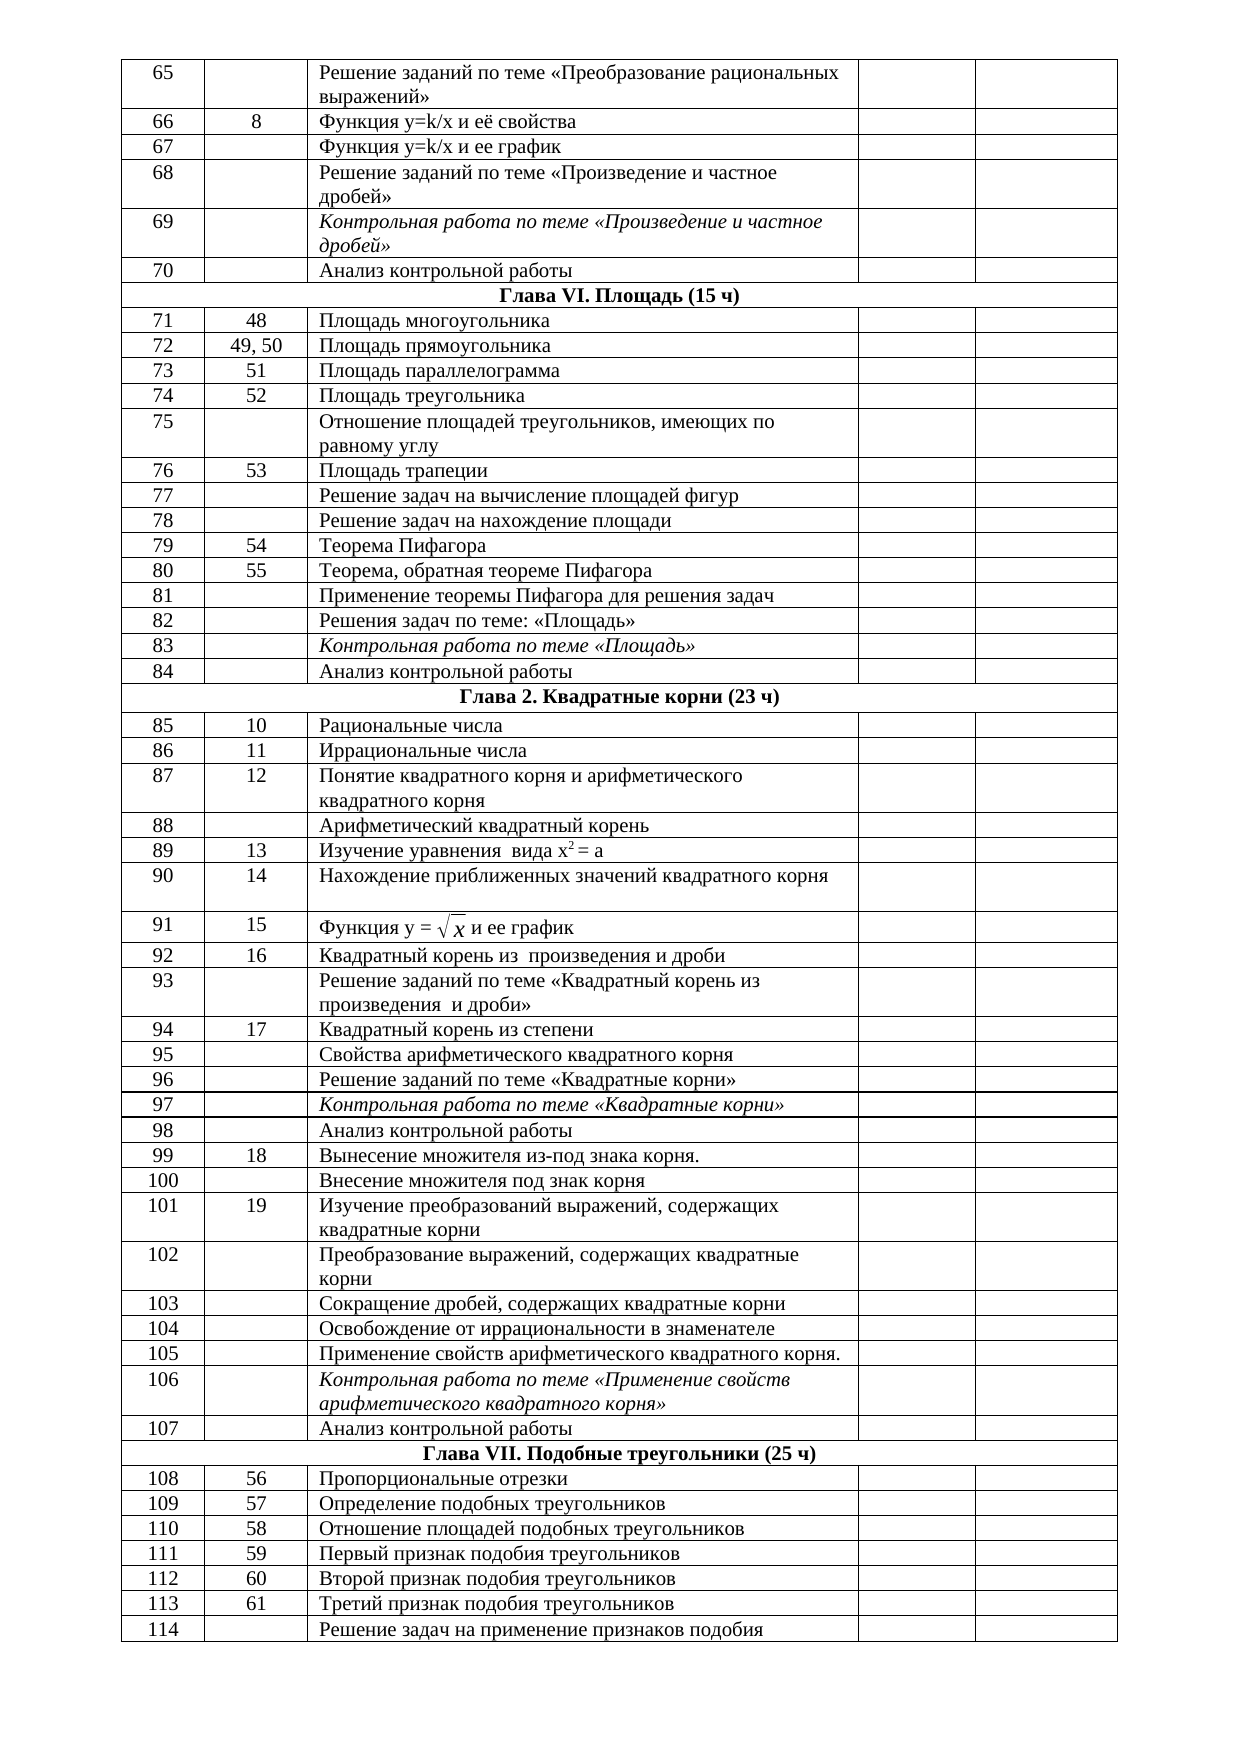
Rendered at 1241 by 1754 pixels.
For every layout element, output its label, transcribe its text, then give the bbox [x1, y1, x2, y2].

table_cell 71 [122, 308, 204, 332]
table_cell Иррациональные числа [308, 738, 858, 762]
table_cell [976, 1067, 1117, 1091]
table_cell [859, 209, 975, 257]
table_cell 52 [205, 384, 307, 407]
table_cell 54 [205, 533, 307, 557]
table_cell [859, 608, 975, 632]
table_cell Функция y=k/x и её свойства [308, 109, 858, 133]
table_cell 77 [122, 483, 204, 507]
table_cell Нахождение приближенных значений квадратного корня [308, 863, 858, 911]
table_cell [859, 1042, 975, 1066]
table_cell [976, 109, 1117, 133]
table_cell [859, 258, 975, 282]
table_cell 18 [205, 1143, 307, 1167]
table_cell 14 [205, 863, 307, 911]
table_cell 101 [122, 1193, 204, 1241]
table_cell 61 [205, 1591, 307, 1615]
table_cell Отношение площадей подобных треугольников [308, 1516, 858, 1540]
table_cell Площадь трапеции [308, 458, 858, 482]
table_cell [205, 1291, 307, 1315]
table_cell 55 [205, 558, 307, 582]
table_cell 53 [205, 458, 307, 482]
table_cell 69 [122, 209, 204, 257]
table_cell [205, 209, 307, 257]
table_cell [976, 358, 1117, 382]
table_cell Контрольная работа по теме «Площадь» [308, 634, 858, 657]
table_cell [859, 1017, 975, 1041]
table_cell 89 [122, 838, 204, 862]
table_cell [976, 1541, 1117, 1565]
table_cell [976, 1143, 1117, 1167]
table_cell [859, 558, 975, 582]
table_cell Свойства арифметического квадратного корня [308, 1042, 858, 1066]
table_cell [859, 508, 975, 532]
table_cell [976, 659, 1117, 683]
table_cell [205, 583, 307, 607]
table_cell [859, 384, 975, 407]
table_cell Глава VI. Площадь (15 ч) [122, 283, 1117, 307]
table_cell 113 [122, 1591, 204, 1615]
table_cell Функция y=k/x и ее график [308, 135, 858, 158]
table_cell Анализ контрольной работы [308, 258, 858, 282]
table_cell 96 [122, 1067, 204, 1091]
table_cell 83 [122, 634, 204, 657]
table_cell [976, 1118, 1117, 1142]
table_cell 67 [122, 135, 204, 158]
table_cell Рациональные числа [308, 713, 858, 737]
table_cell Решение заданий по теме «Произведение и частное дробей» [308, 160, 858, 208]
table_cell 80 [122, 558, 204, 582]
table_cell Контрольная работа по теме «Произведение и частное дробей» [308, 209, 858, 257]
table_cell [976, 1093, 1117, 1116]
table_cell [859, 634, 975, 657]
table_cell Понятие квадратного корня и арифметического квадратного корня [308, 764, 858, 812]
table_cell 65 [122, 60, 204, 108]
table_cell [205, 1341, 307, 1365]
table_cell 19 [205, 1193, 307, 1241]
table_cell Контрольная работа по теме «Квадратные корни» [308, 1093, 858, 1116]
table_cell 15 [205, 912, 307, 942]
table_cell [976, 60, 1117, 108]
table_cell [976, 209, 1117, 257]
table_cell [976, 968, 1117, 1016]
table_cell 91 [122, 912, 204, 942]
table_cell [205, 483, 307, 507]
table_cell [976, 1341, 1117, 1365]
table_cell [859, 1242, 975, 1290]
table_cell 51 [205, 358, 307, 382]
table_cell [976, 1316, 1117, 1340]
table_cell [859, 1616, 975, 1641]
table_cell [976, 409, 1117, 457]
table_cell [976, 943, 1117, 967]
table_cell 70 [122, 258, 204, 282]
table_cell Анализ контрольной работы [308, 1416, 858, 1440]
table_cell 49, 50 [205, 333, 307, 357]
table_cell [859, 838, 975, 862]
table_cell [976, 608, 1117, 632]
table_cell 110 [122, 1516, 204, 1540]
table_cell [976, 558, 1117, 582]
table_cell [976, 1017, 1117, 1041]
table_cell [859, 1516, 975, 1540]
table_cell 86 [122, 738, 204, 762]
table_cell [859, 1291, 975, 1315]
table_cell [859, 358, 975, 382]
table_cell [205, 1616, 307, 1641]
table_cell [205, 1118, 307, 1142]
table_cell 56 [205, 1466, 307, 1490]
table_cell 73 [122, 358, 204, 382]
table_cell Квадратный корень из степени [308, 1017, 858, 1041]
table_cell [859, 1416, 975, 1440]
table_cell 85 [122, 713, 204, 737]
table_cell 60 [205, 1566, 307, 1590]
table_cell 107 [122, 1416, 204, 1440]
table_cell [205, 409, 307, 457]
table_cell [859, 1067, 975, 1091]
table_cell [859, 135, 975, 158]
table_cell [205, 135, 307, 158]
table_cell [205, 508, 307, 532]
table_cell Площадь прямоугольника [308, 333, 858, 357]
table_cell [976, 1366, 1117, 1414]
table_cell [976, 738, 1117, 762]
table_cell [976, 713, 1117, 737]
table_cell [976, 160, 1117, 208]
table_cell Решение заданий по теме «Квадратные корни» [308, 1067, 858, 1091]
table_cell Изучение преобразований выражений, содержащих квадратные корни [308, 1193, 858, 1241]
table_cell 106 [122, 1366, 204, 1414]
table_cell [976, 583, 1117, 607]
table_cell [205, 813, 307, 837]
table_cell [976, 1591, 1117, 1615]
table_cell [976, 1042, 1117, 1066]
table_cell Функция y = и ее график [308, 912, 858, 942]
table_cell [976, 1466, 1117, 1490]
table_cell [859, 912, 975, 942]
table_cell [859, 1316, 975, 1340]
table_cell Арифметический квадратный корень [308, 813, 858, 837]
table_cell Анализ контрольной работы [308, 1118, 858, 1142]
table_cell 76 [122, 458, 204, 482]
table_cell [859, 109, 975, 133]
table_cell 94 [122, 1017, 204, 1041]
table_cell [976, 1616, 1117, 1641]
table_cell Первый признак подобия треугольников [308, 1541, 858, 1565]
table_cell Контрольная работа по теме «Применение свойств арифметического квадратного корня» [308, 1366, 858, 1414]
table_cell 102 [122, 1242, 204, 1290]
table_cell [859, 458, 975, 482]
table_cell Решение задач на нахождение площади [308, 508, 858, 532]
table_cell [205, 258, 307, 282]
table_cell 75 [122, 409, 204, 457]
table_cell 84 [122, 659, 204, 683]
table_cell Третий признак подобия треугольников [308, 1591, 858, 1615]
table_cell Освобождение от иррациональности в знаменателе [308, 1316, 858, 1340]
table_cell [859, 1341, 975, 1365]
table_cell Площадь многоугольника [308, 308, 858, 332]
table_cell [976, 1566, 1117, 1590]
table_cell 58 [205, 1516, 307, 1540]
table_cell [859, 533, 975, 557]
table_cell 112 [122, 1566, 204, 1590]
table_cell [859, 1466, 975, 1490]
table_cell [859, 333, 975, 357]
table_cell [976, 912, 1117, 942]
table_cell [976, 1242, 1117, 1290]
table_cell [976, 508, 1117, 532]
table_cell [976, 863, 1117, 911]
table_cell [976, 258, 1117, 282]
table_cell 59 [205, 1541, 307, 1565]
table_cell 13 [205, 838, 307, 862]
table_cell [976, 483, 1117, 507]
table_cell [859, 60, 975, 108]
table_cell [859, 863, 975, 911]
table_cell [976, 838, 1117, 862]
table_cell 8 [205, 109, 307, 133]
table_cell 95 [122, 1042, 204, 1066]
table_cell [859, 943, 975, 967]
table_cell [859, 713, 975, 737]
table_cell 98 [122, 1118, 204, 1142]
table_cell [859, 1093, 975, 1116]
table_cell 108 [122, 1466, 204, 1490]
table_cell [976, 333, 1117, 357]
table_cell [859, 1118, 975, 1142]
table_cell 81 [122, 583, 204, 607]
table_cell Решение заданий по теме «Преобразование рациональных выражений» [308, 60, 858, 108]
table_cell [859, 1168, 975, 1192]
table_cell 111 [122, 1541, 204, 1565]
table_cell [976, 764, 1117, 812]
table_cell [859, 1491, 975, 1515]
table_cell [205, 968, 307, 1016]
table_cell [976, 1193, 1117, 1241]
table_cell 114 [122, 1616, 204, 1641]
table_cell 72 [122, 333, 204, 357]
table_cell Отношение площадей треугольников, имеющих по равному углу [308, 409, 858, 457]
table_cell [205, 1316, 307, 1340]
table_cell 105 [122, 1341, 204, 1365]
table_cell Анализ контрольной работы [308, 659, 858, 683]
table_cell [205, 659, 307, 683]
table_cell 100 [122, 1168, 204, 1192]
table_cell [976, 634, 1117, 657]
table_cell [976, 1168, 1117, 1192]
table_cell [976, 135, 1117, 158]
table_cell Определение подобных треугольников [308, 1491, 858, 1515]
table_cell [205, 1067, 307, 1091]
table_cell 87 [122, 764, 204, 812]
table_cell [205, 60, 307, 108]
table_cell Решение задач на вычисление площадей фигур [308, 483, 858, 507]
table_cell [205, 608, 307, 632]
table_cell [859, 968, 975, 1016]
table_cell [859, 308, 975, 332]
table_cell Второй признак подобия треугольников [308, 1566, 858, 1590]
table_cell 10 [205, 713, 307, 737]
table_cell Площадь треугольника [308, 384, 858, 407]
table_cell [205, 634, 307, 657]
table_cell Применение теоремы Пифагора для решения задач [308, 583, 858, 607]
table_cell Площадь параллелограмма [308, 358, 858, 382]
table_cell Применение свойств арифметического квадратного корня. [308, 1341, 858, 1365]
table_cell 92 [122, 943, 204, 967]
table_cell 48 [205, 308, 307, 332]
table_cell [205, 160, 307, 208]
table_cell Теорема, обратная теореме Пифагора [308, 558, 858, 582]
table_cell [205, 1416, 307, 1440]
table_cell [205, 1168, 307, 1192]
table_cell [308, 1616, 858, 1641]
table_cell 93 [122, 968, 204, 1016]
table_cell 74 [122, 384, 204, 407]
table_cell [205, 1366, 307, 1414]
table_cell [976, 458, 1117, 482]
table_cell [205, 1093, 307, 1116]
table_cell [859, 1566, 975, 1590]
table_cell Вынесение множителя из-под знака корня. [308, 1143, 858, 1167]
table_cell 11 [205, 738, 307, 762]
table_cell [976, 533, 1117, 557]
table_cell [205, 1242, 307, 1290]
table_cell Сокращение дробей, содержащих квадратные корни [308, 1291, 858, 1315]
table_cell Пропорциональные отрезки [308, 1466, 858, 1490]
table_cell 66 [122, 109, 204, 133]
table_cell 88 [122, 813, 204, 837]
table_cell 99 [122, 1143, 204, 1167]
table_cell [859, 1193, 975, 1241]
table_cell [859, 659, 975, 683]
table_cell 103 [122, 1291, 204, 1315]
table_cell [859, 738, 975, 762]
table_cell 79 [122, 533, 204, 557]
table_cell [976, 1516, 1117, 1540]
table_cell [859, 160, 975, 208]
table_cell [859, 1541, 975, 1565]
table_cell [859, 813, 975, 837]
table_cell Теорема Пифагора [308, 533, 858, 557]
table_cell [859, 1591, 975, 1615]
table_cell 12 [205, 764, 307, 812]
table_cell [859, 483, 975, 507]
table_cell Изучение уравнения вида x2 = a [308, 838, 858, 862]
table_cell 82 [122, 608, 204, 632]
table_cell [859, 409, 975, 457]
table_cell [859, 1366, 975, 1414]
table_cell [859, 583, 975, 607]
table_cell 109 [122, 1491, 204, 1515]
table_cell 97 [122, 1093, 204, 1116]
table_cell [976, 384, 1117, 407]
table_cell 68 [122, 160, 204, 208]
table_cell Глава 2. Квадратные корни (23 ч) [122, 684, 1117, 712]
table_cell Глава VII. Подобные треугольники (25 ч) [122, 1441, 1117, 1465]
table_cell [859, 764, 975, 812]
table_cell [976, 1416, 1117, 1440]
table_cell 17 [205, 1017, 307, 1041]
table_cell 78 [122, 508, 204, 532]
table_cell [976, 1491, 1117, 1515]
table_cell Решения задач по теме: «Площадь» [308, 608, 858, 632]
table_cell [205, 1042, 307, 1066]
table_cell [859, 1143, 975, 1167]
table_cell [976, 1291, 1117, 1315]
table_cell Преобразование выражений, содержащих квадратные корни [308, 1242, 858, 1290]
table_cell 104 [122, 1316, 204, 1340]
table_cell 16 [205, 943, 307, 967]
table_cell 90 [122, 863, 204, 911]
table_cell Квадратный корень из произведения и дроби [308, 943, 858, 967]
table_cell [976, 813, 1117, 837]
table_cell [976, 308, 1117, 332]
table_cell Решение заданий по теме «Квадратный корень из произведения и дроби» [308, 968, 858, 1016]
table_cell Внесение множителя под знак корня [308, 1168, 858, 1192]
table_cell 57 [205, 1491, 307, 1515]
